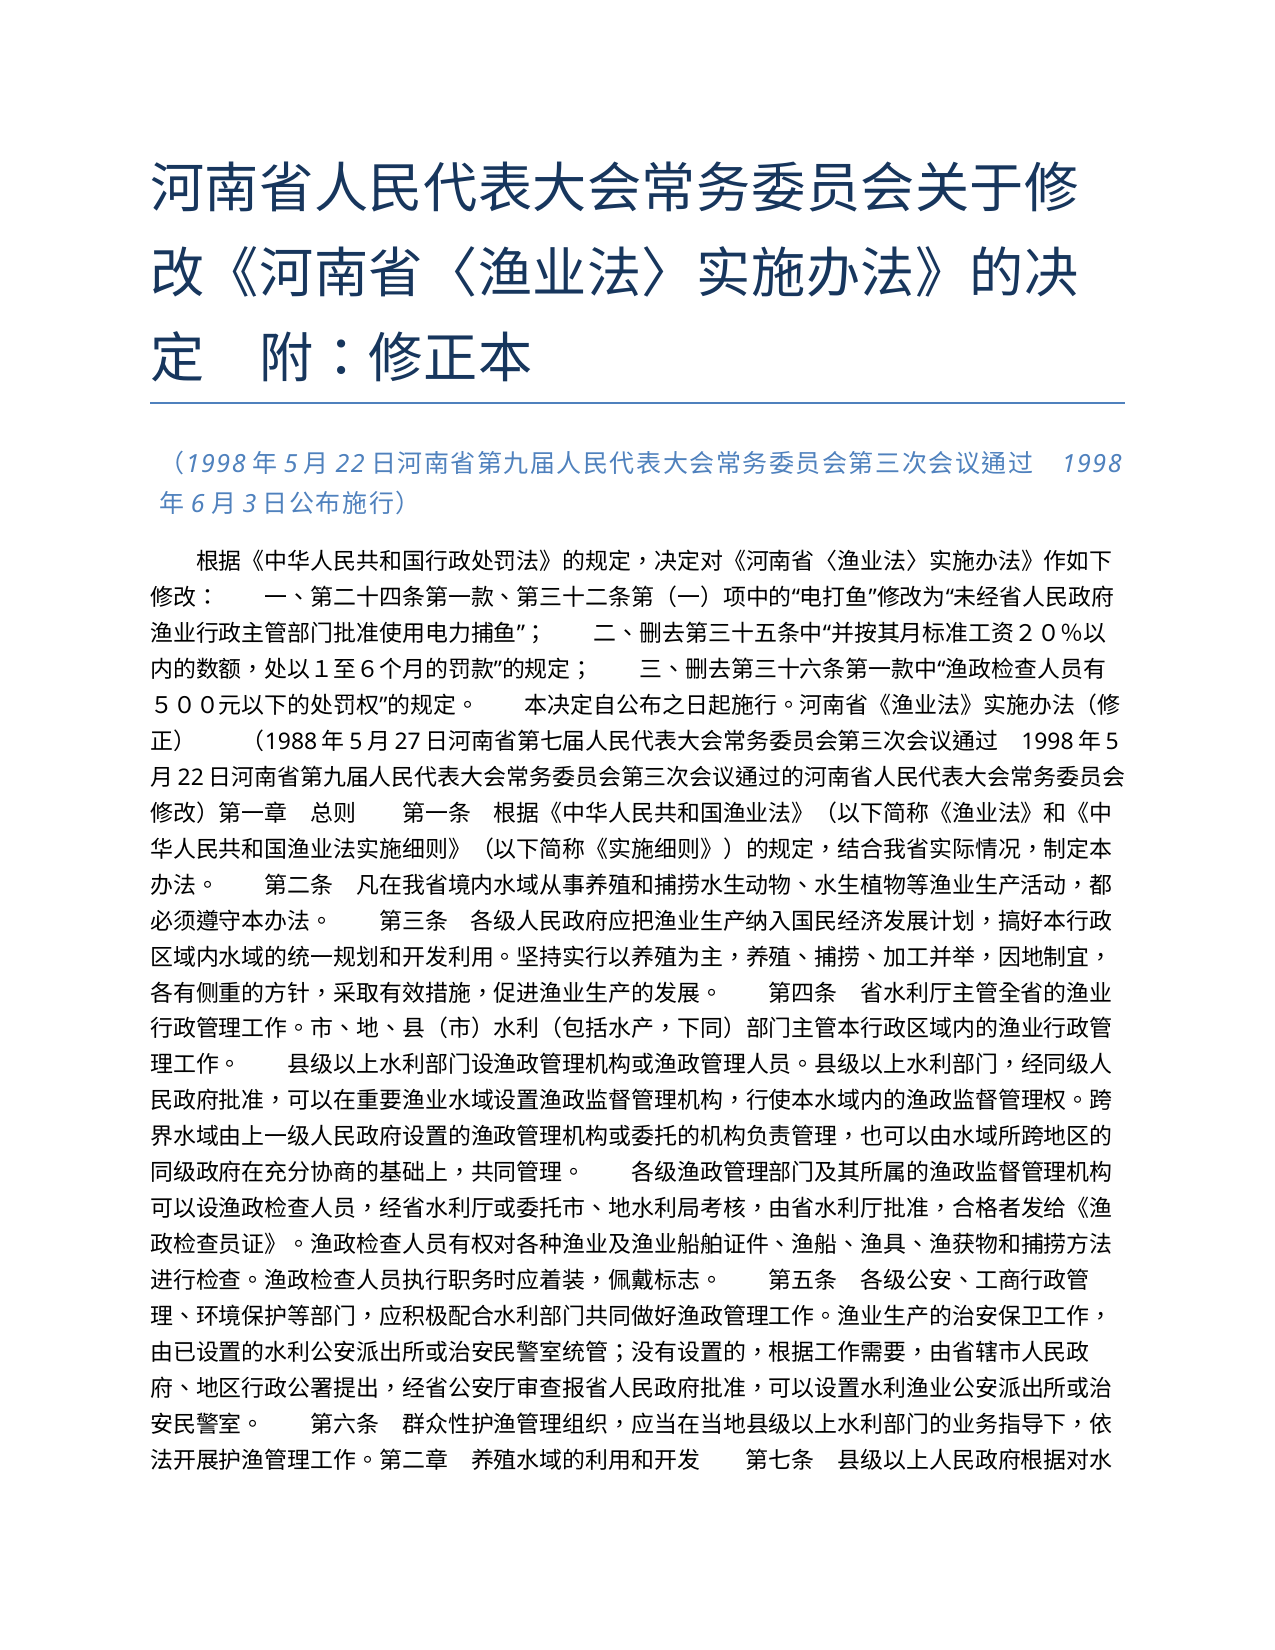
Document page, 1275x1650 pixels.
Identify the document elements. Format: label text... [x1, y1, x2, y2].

subtitle （1998年5月22日河南省第九届人民代表大会常务委员会第三次会议通过 1998年6月3日公布施行） [159, 446, 1125, 519]
title 河南省人民代表大会常务委员会关于修改《河南省〈渔业法〉实施办法》的决定 附：修正本 [150, 150, 1125, 402]
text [150, 545, 1125, 1475]
